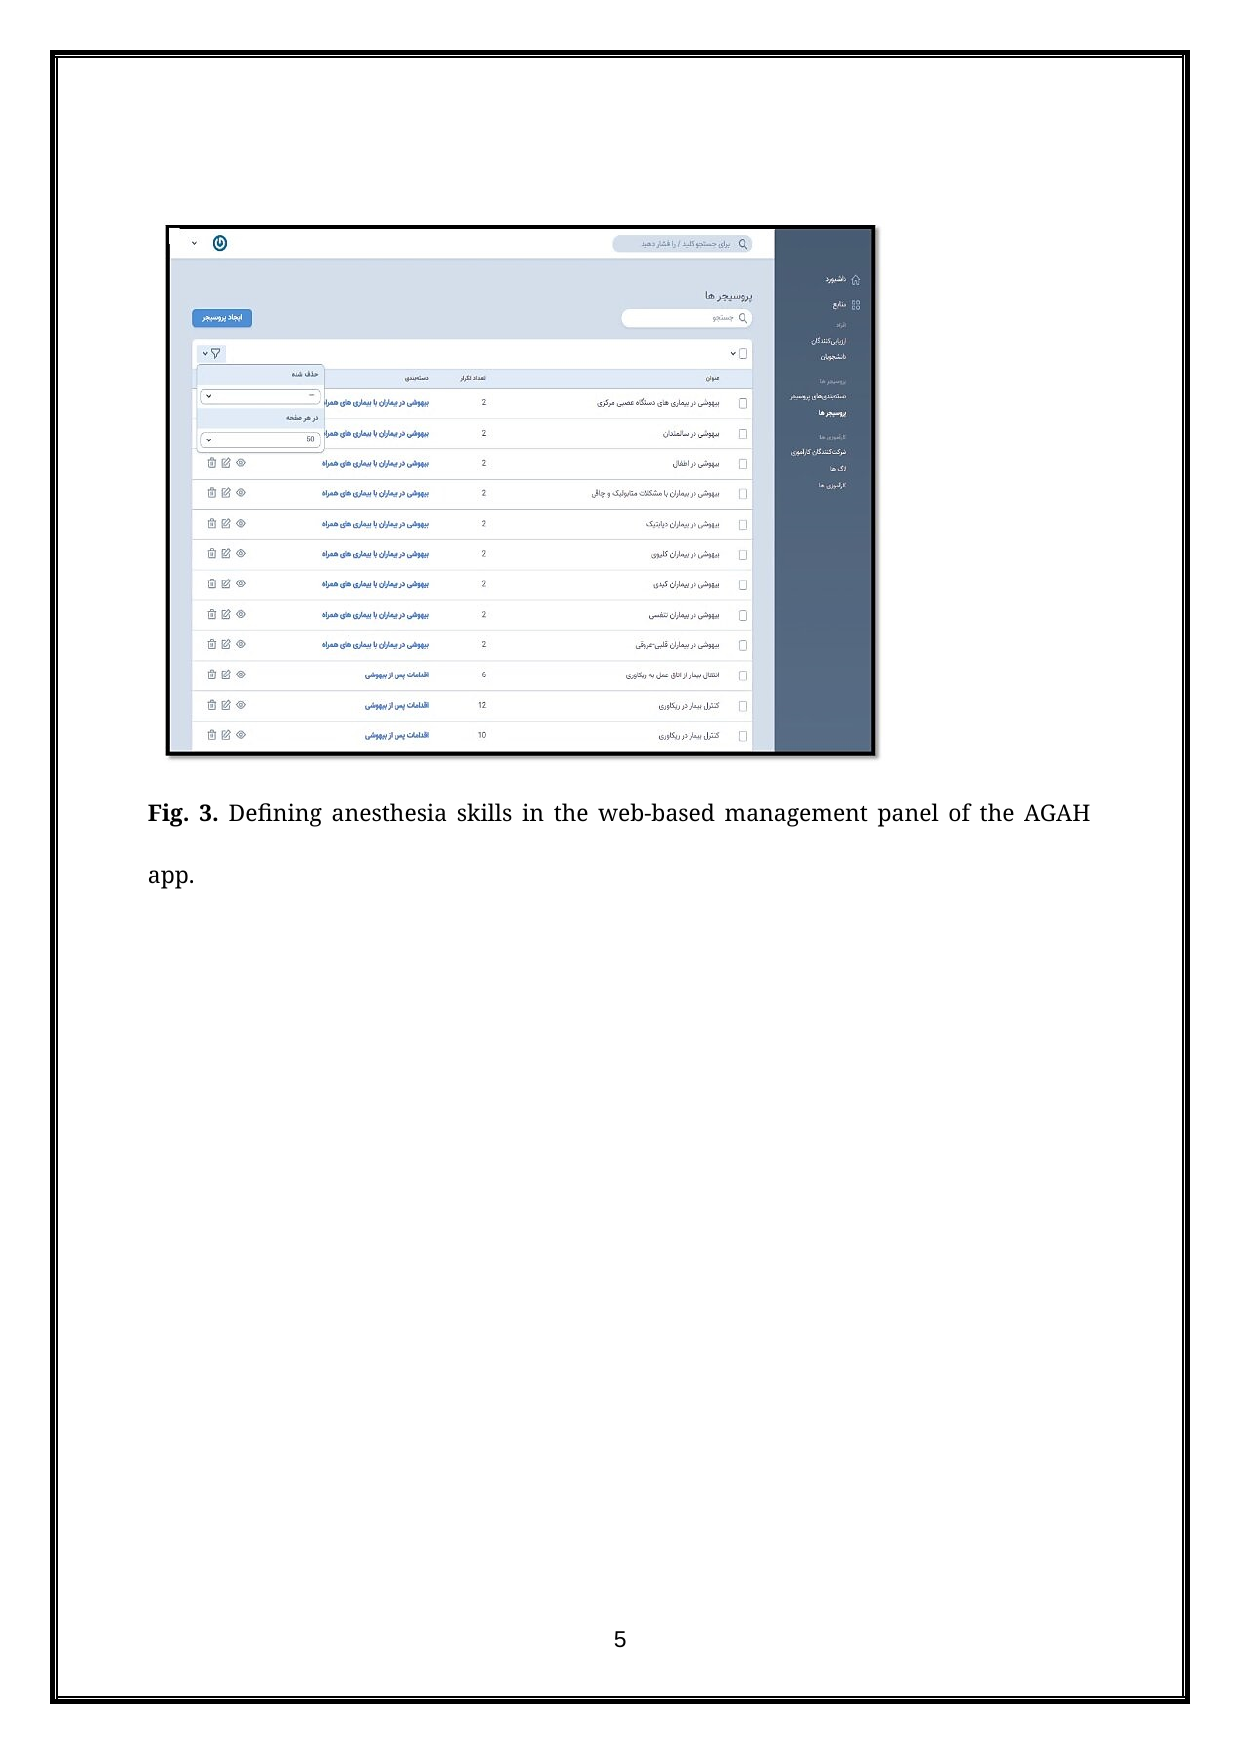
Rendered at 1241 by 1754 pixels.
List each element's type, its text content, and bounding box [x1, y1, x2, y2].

picture [147, 204, 894, 769]
text Fig. 3. Defining anesthesia skills in the web-based management panel of the AGAH app. [148, 797, 1092, 890]
